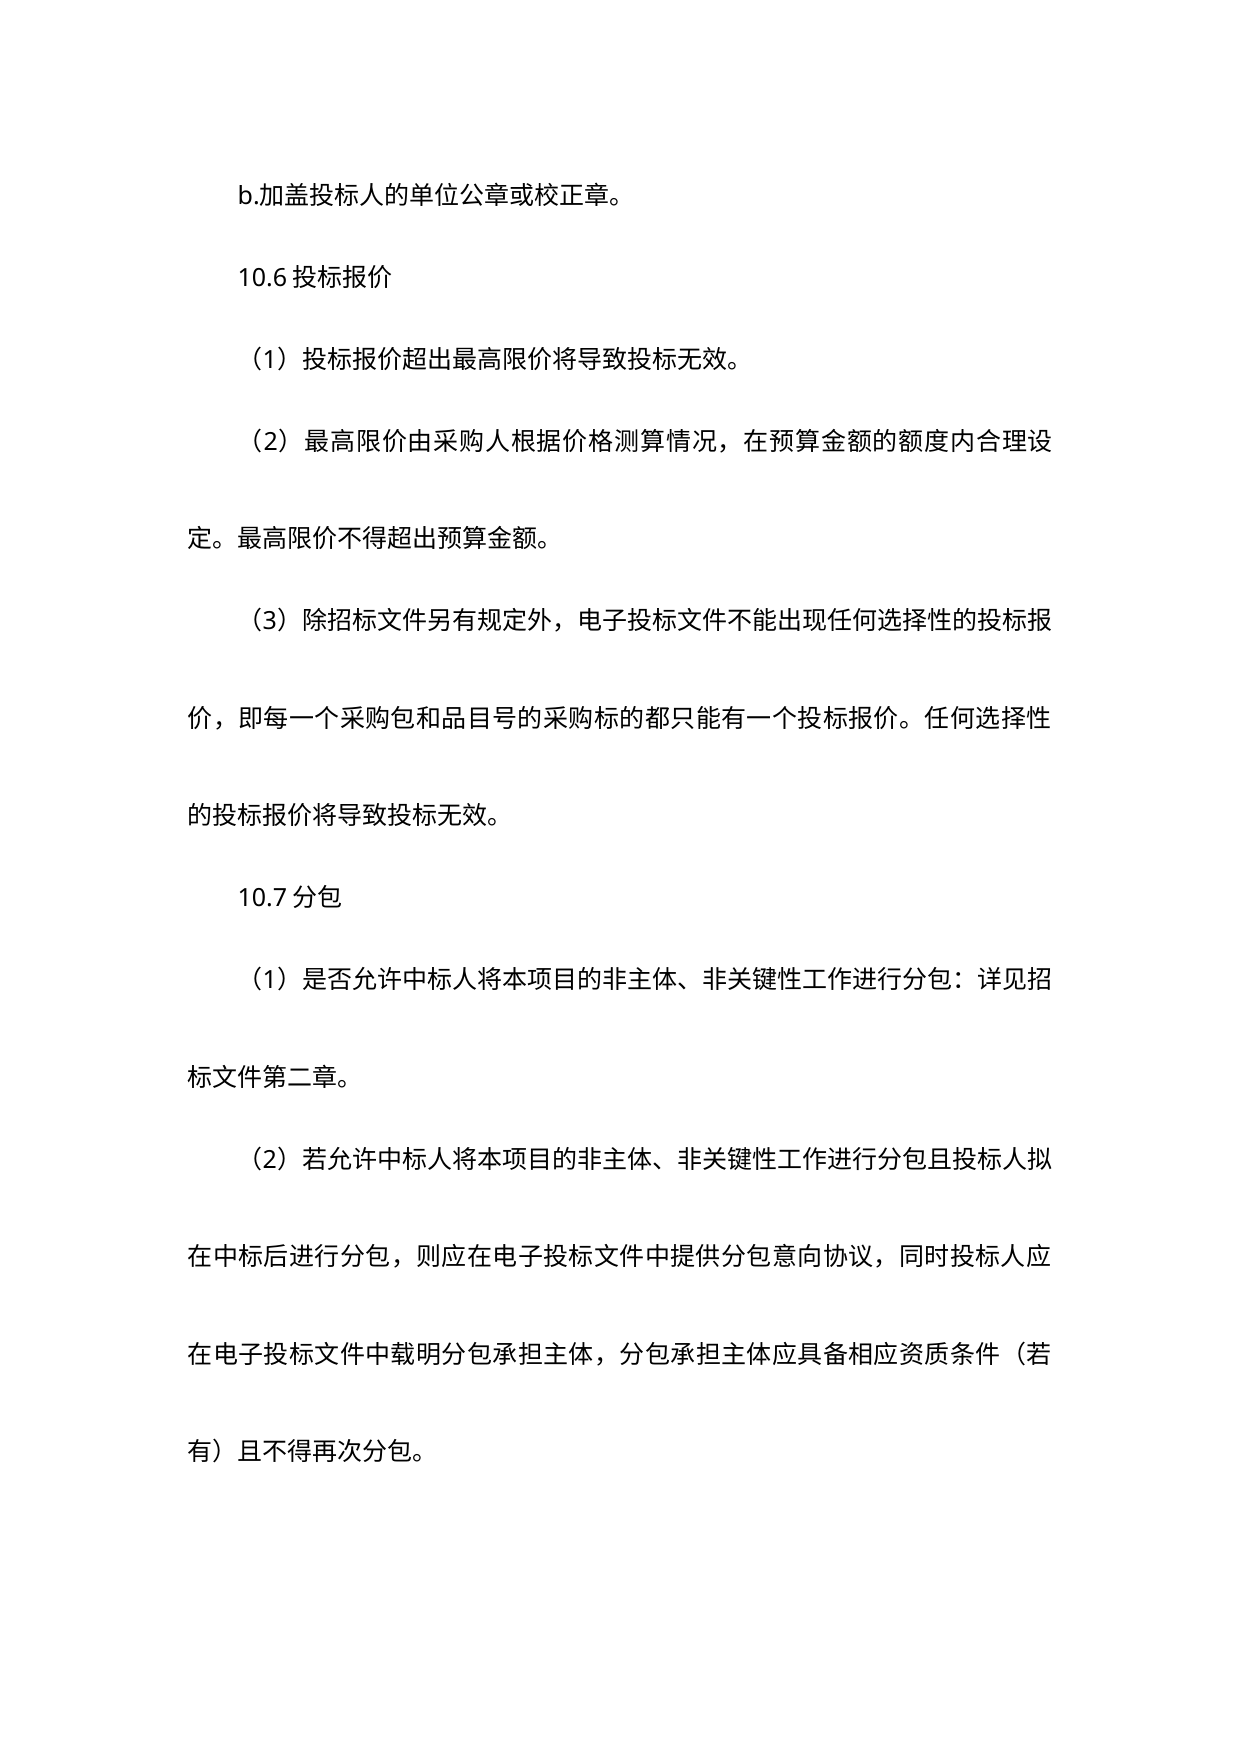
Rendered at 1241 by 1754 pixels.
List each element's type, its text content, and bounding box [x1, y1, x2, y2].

text 10.7分包 [187, 864, 1053, 929]
text （2）若允许中标人将本项目的非主体、非关键性工作进行分包且投标人拟在中标后进行分包，则应在电子投标文件中提供分包意向协议，同时投标人应在电子投标文件中载明分包承担主体，分包承担主体应具备相应资质条件（若有）且不得再次分包。 [187, 1126, 1053, 1483]
text （3）除招标文件另有规定外，电子投标文件不能出现任何选择性的投标报价，即每一个采购包和品目号的采购标的都只能有一个投标报价。任何选择性的投标报价将导致投标无效。 [187, 587, 1053, 847]
text 10.6投标报价 [187, 244, 1053, 309]
text b.加盖投标人的单位公章或校正章。 [187, 162, 1053, 227]
text （1）投标报价超出最高限价将导致投标无效。 [187, 326, 1053, 391]
text （1）是否允许中标人将本项目的非主体、非关键性工作进行分包：详见招标文件第二章。 [187, 946, 1053, 1109]
text （2）最高限价由采购人根据价格测算情况，在预算金额的额度内合理设定。最高限价不得超出预算金额。 [187, 408, 1053, 570]
